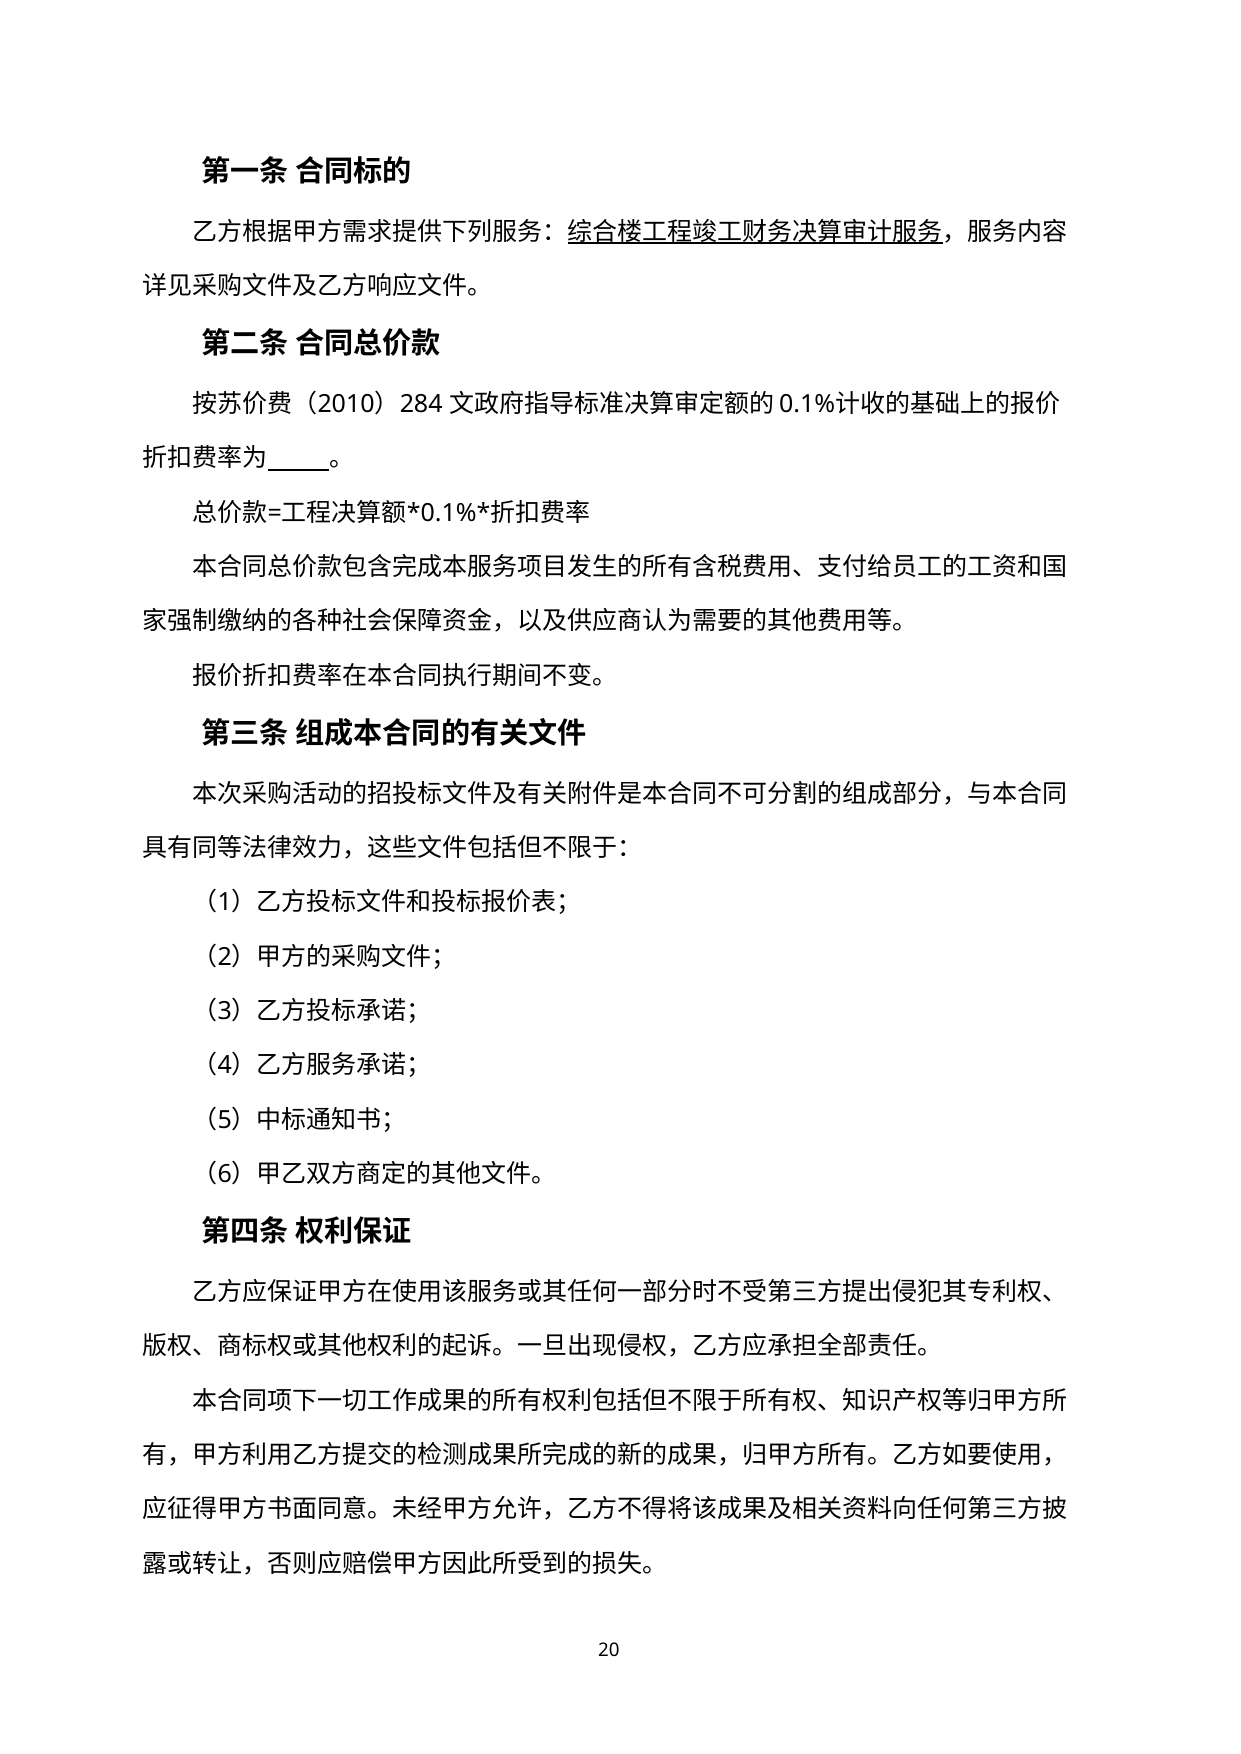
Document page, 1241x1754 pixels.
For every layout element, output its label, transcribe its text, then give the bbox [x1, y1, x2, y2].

text 第三条 组成本合同的有关文件 [142, 709, 1075, 752]
text （5）中标通知书； [142, 1099, 1075, 1136]
text 本合同总价款包含完成本服务项目发生的所有含税费用、支付给员工的工资和国家强制缴纳的各种社会保障资金，以及供应商认为需要的其他费用等。 [142, 546, 1075, 637]
text 本次采购活动的招投标文件及有关附件是本合同不可分割的组成部分，与本合同具有同等法律效力，这些文件包括但不限于： [142, 773, 1075, 864]
text （4）乙方服务承诺； [142, 1045, 1075, 1081]
text （2）甲方的采购文件； [142, 936, 1075, 972]
text 乙方应保证甲方在使用该服务或其任何一部分时不受第三方提出侵犯其专利权、版权、商标权或其他权利的起诉。一旦出现侵权，乙方应承担全部责任。 [142, 1271, 1075, 1362]
text （6）甲乙双方商定的其他文件。 [142, 1154, 1075, 1190]
text （1）乙方投标文件和投标报价表； [142, 882, 1075, 918]
text 报价折扣费率在本合同执行期间不变。 [142, 655, 1075, 691]
text 第一条 合同标的 [142, 148, 1075, 190]
text 总价款=工程决算额*0.1%*折扣费率 [142, 492, 1075, 528]
text 本合同项下一切工作成果的所有权利包括但不限于所有权、知识产权等归甲方所有，甲方利用乙方提交的检测成果所完成的新的成果，归甲方所有。乙方如要使用，应征得甲方书面同意。未经甲方允许，乙方不得将该成果及相关资料向任何第三方披露或转让，否则应赔偿甲方因此所受到的损失。 [142, 1380, 1075, 1579]
text 乙方根据甲方需求提供下列服务：综合楼工程竣工财务决算审计服务，服务内容详见采购文件及乙方响应文件。 [142, 211, 1075, 302]
text 按苏价费（2010）284 文政府指导标准决算审定额的0.1%计收的基础上的报价折扣费率为 。 [142, 383, 1075, 474]
text 第四条 权利保证 [142, 1208, 1075, 1250]
text 第二条 合同总价款 [142, 320, 1075, 362]
text （3）乙方投标承诺； [142, 991, 1075, 1027]
